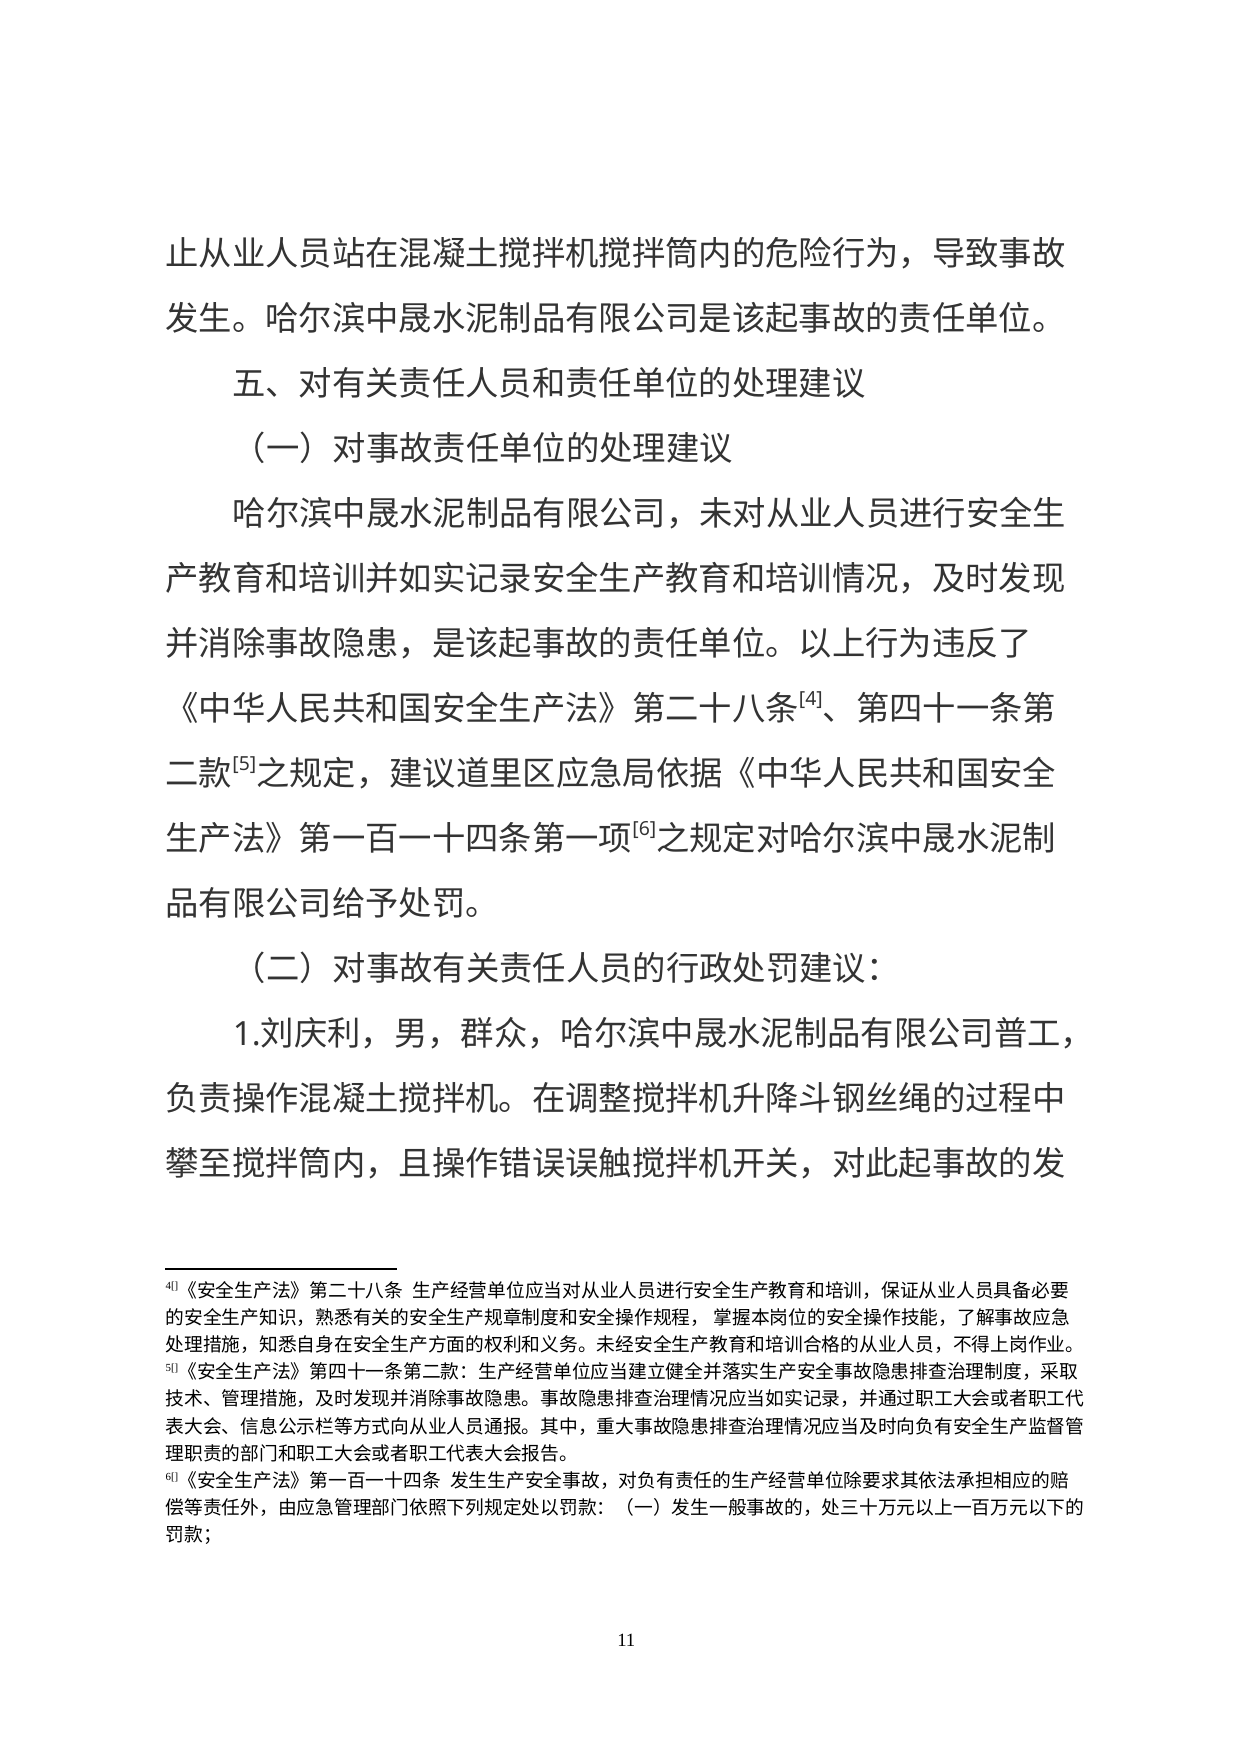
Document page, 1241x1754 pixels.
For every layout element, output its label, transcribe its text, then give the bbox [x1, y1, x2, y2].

text 哈尔滨中晟水泥制品有限公司，未对从业人员进行安全生产教育和培训并如实记录安全生产教育和培训情况，及时发现并消除事故隐患，是该起事故的责任单位。以上行为违反了《中华人民共和国安全生产法》第二十八条[]、第四十一条第二款[]之规定，建议道里区应急局依据《中华人民共和国安全生产法》第一百一十四条第一项[]之规定对哈尔滨中晟水泥制品有限公司给予处罚。 [165, 478, 1087, 933]
text （二）对事故有关责任人员的行政处罚建议： [165, 933, 1087, 998]
text 五、对有关责任人员和责任单位的处理建议 [165, 348, 1087, 413]
text （一）对事故责任单位的处理建议 [165, 413, 1087, 478]
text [165, 218, 1087, 348]
text 1.刘庆利，男，群众，哈尔滨中晟水泥制品有限公司普工，负责操作混凝土搅拌机。在调整搅拌机升降斗钢丝绳的过程中攀至搅拌筒内，且操作错误误触搅拌机开关，对此起事故的发生负有主要责任。鉴于其本人在事故中死亡，建议免于追究其相关责任。 [165, 998, 1087, 1193]
